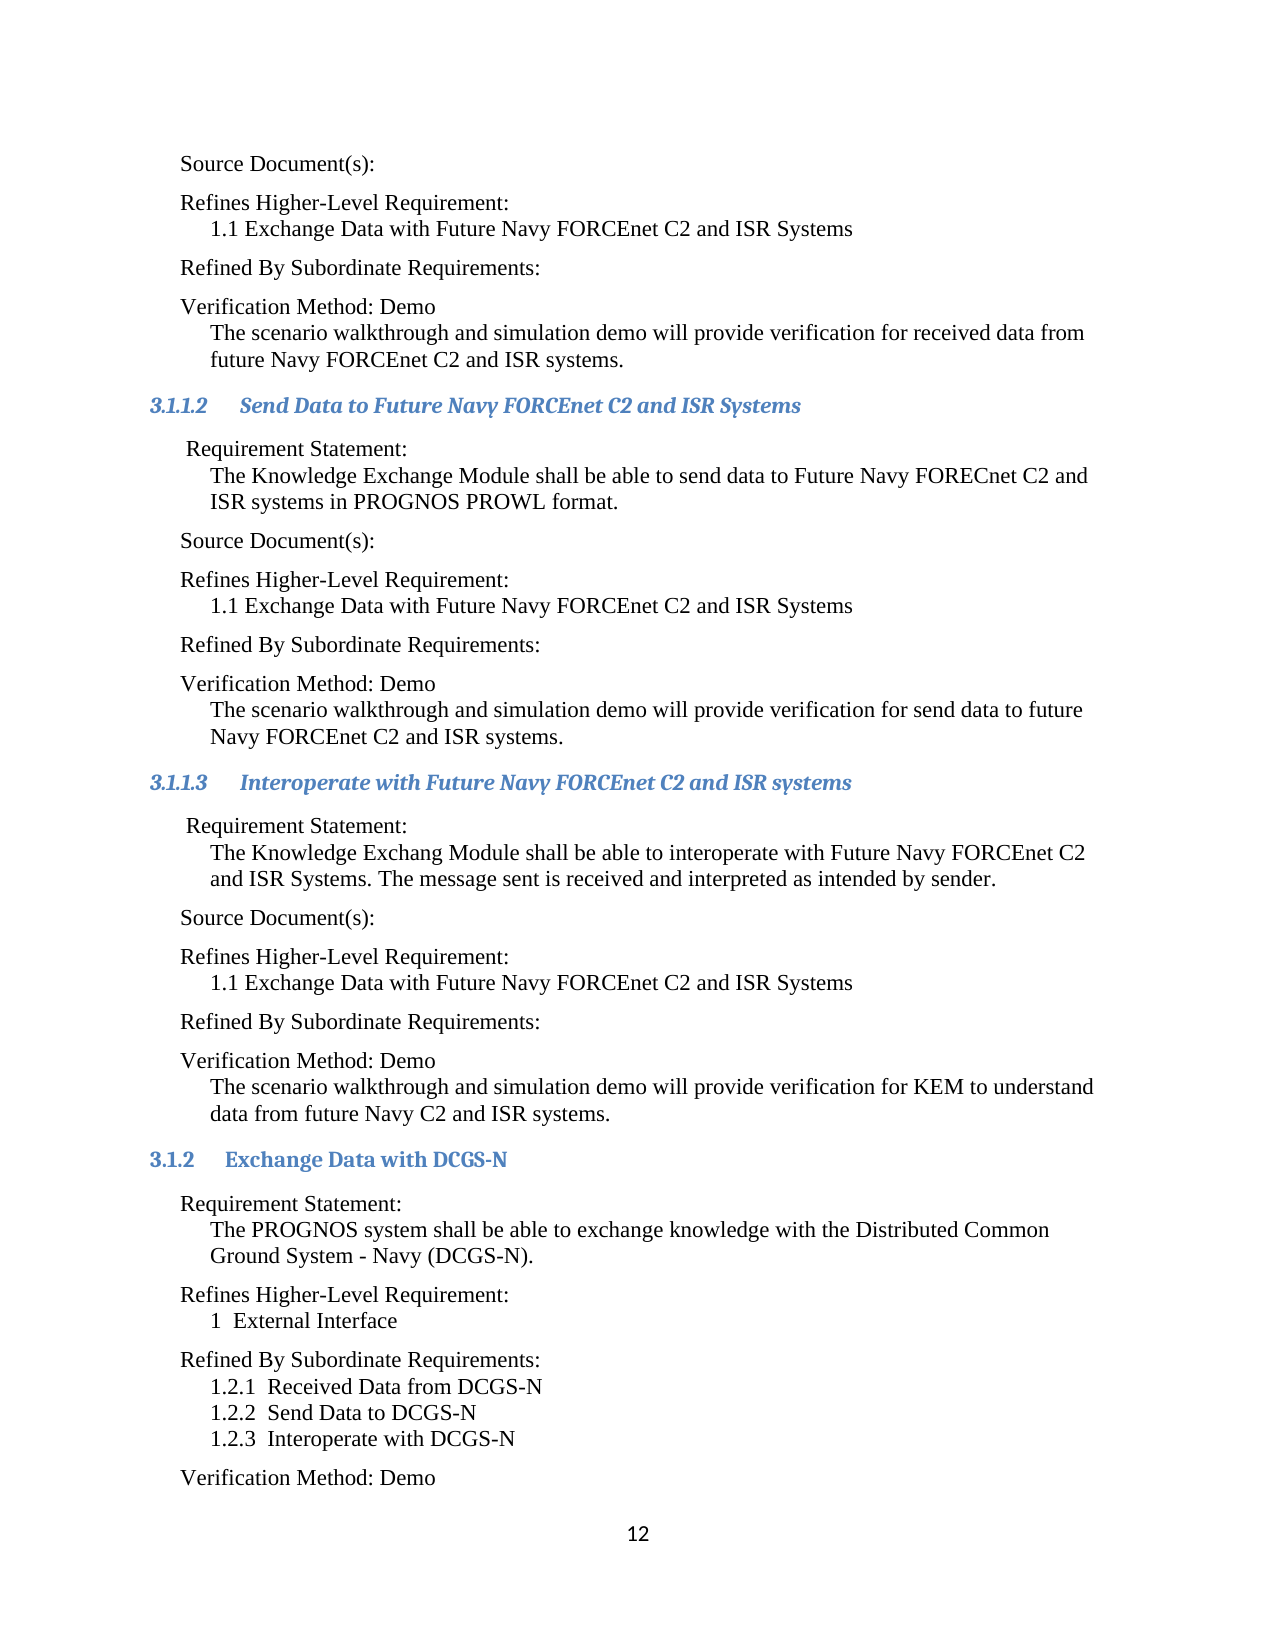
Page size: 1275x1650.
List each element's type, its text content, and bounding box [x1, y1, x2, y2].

text Source Document(s): [180, 150, 1125, 176]
subtitle Send Data to Future Navy FORCEnet C2 and ISR Systems [150, 393, 1125, 419]
text Requirement Statement: [180, 813, 1125, 839]
text Refined By Subordinate Requirements: [180, 254, 1125, 280]
text Verification Method: Demo [180, 293, 1125, 319]
text Verification Method: Demo [180, 670, 1125, 696]
text Source Document(s): [180, 904, 1125, 931]
text 1.1 Exchange Data with Future Navy FORCEnet C2 and ISR Systems [210, 215, 1125, 242]
text Refines Higher-Level Requirement: [180, 943, 1125, 969]
text Verification Method: Demo [180, 1047, 1125, 1073]
text 1.1 Exchange Data with Future Navy FORCEnet C2 and ISR Systems [210, 592, 1125, 619]
text Refines Higher-Level Requirement: [180, 189, 1125, 215]
text Requirement Statement: [180, 436, 1125, 462]
text The PROGNOS system shall be able to exchange knowledge with the Distributed Common Ground System - Navy (DCGS-N). [210, 1216, 1125, 1269]
text 1 External Interface [210, 1308, 1125, 1334]
text Requirement Statement: [180, 1190, 1125, 1216]
subtitle Interoperate with Future Navy FORCEnet C2 and ISR systems [150, 770, 1125, 796]
text Refined By Subordinate Requirements: [180, 631, 1125, 657]
text The scenario walkthrough and simulation demo will provide verification for send data to future Navy FORCEnet C2 and ISR systems. [210, 696, 1125, 749]
text Refined By Subordinate Requirements: [180, 1346, 1125, 1373]
text The scenario walkthrough and simulation demo will provide verification for KEM to understand data from future Navy C2 and ISR systems. [210, 1073, 1125, 1126]
text The Knowledge Exchang Module shall be able to interoperate with Future Navy FORCEnet C2 and ISR Systems. The message sent is received and interpreted as intended by sender. [210, 839, 1125, 892]
text Refines Higher-Level Requirement: [180, 1281, 1125, 1308]
text Source Document(s): [180, 527, 1125, 553]
text 1.2.2 Send Data to DCGS-N [210, 1399, 1125, 1426]
text 1.2.3 Interoperate with DCGS-N [210, 1426, 1125, 1452]
text Refines Higher-Level Requirement: [180, 566, 1125, 592]
text 1.1 Exchange Data with Future Navy FORCEnet C2 and ISR Systems [210, 969, 1125, 996]
text Refined By Subordinate Requirements: [180, 1008, 1125, 1034]
text The Knowledge Exchange Module shall be able to send data to Future Navy FORECnet C2 and ISR systems in PROGNOS PROWL format. [210, 462, 1125, 514]
text The scenario walkthrough and simulation demo will provide verification for received data from future Navy FORCEnet C2 and ISR systems. [210, 319, 1125, 372]
subtitle Exchange Data with DCGS-N [150, 1147, 1125, 1173]
text Verification Method: Demo [180, 1464, 1125, 1491]
text 1.2.1 Received Data from DCGS-N [210, 1373, 1125, 1399]
